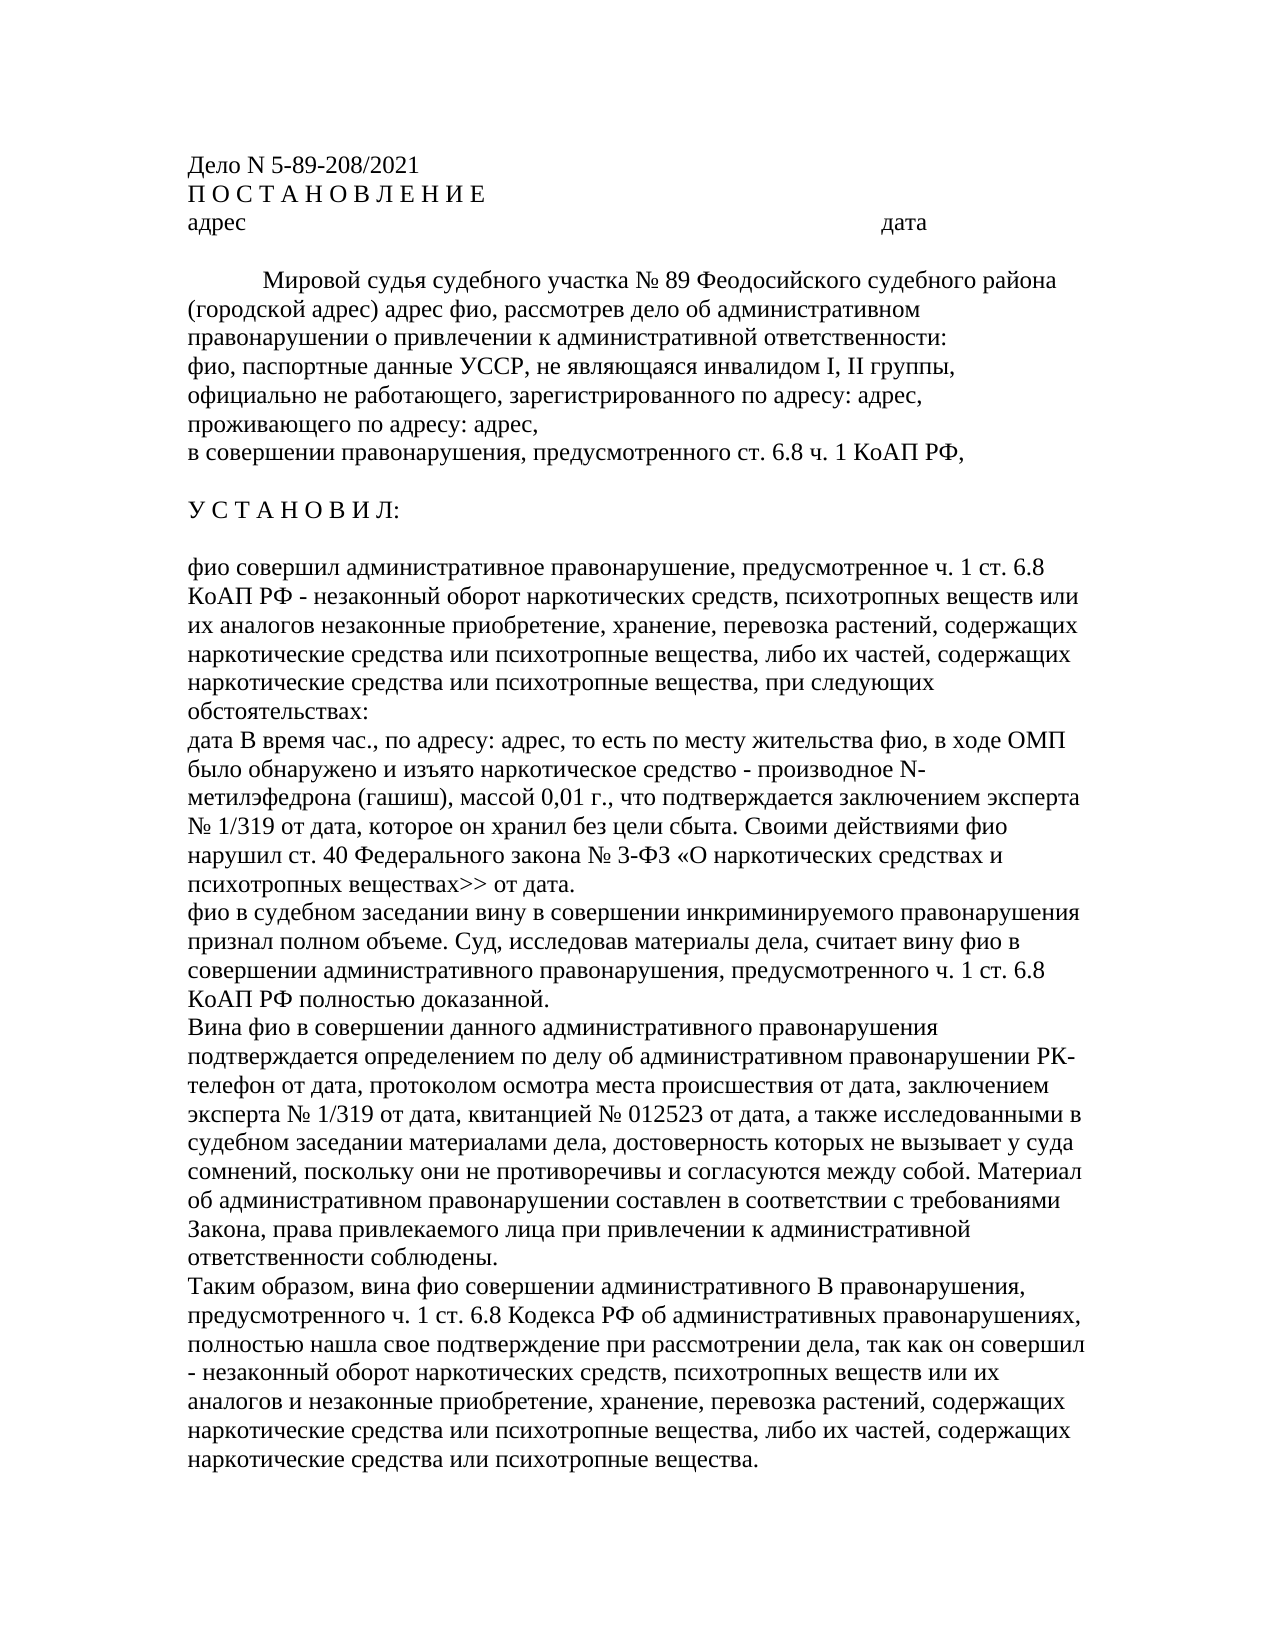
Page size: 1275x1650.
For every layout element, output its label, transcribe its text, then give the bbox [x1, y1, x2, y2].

text Вина фио в совершении данного административного правонарушения подтверждается определением по делу об административном правонарушении РК-телефон от дата, протоколом осмотра места происшествия от дата, заключением эксперта № 1/319 от дата, квитанцией № 012523 от дата, а также исследованными в судебном заседании материалами дела, достоверность которых не вызывает у суда сомнений, поскольку они не противоречивы и согласуются между собой. Материал об административном правонарушении составлен в соответствии с требованиями Закона, права привлекаемого лица при привлечении к административной ответственности соблюдены. [187, 1012, 1087, 1271]
text фио в судебном заседании вину в совершении инкриминируемого правонарушения признал полном объеме. Суд, исследовав материалы дела, считает вину фио в совершении административного правонарушения, предусмотренного ч. 1 ст. 6.8 КоАП РФ полностью доказанной. [187, 897, 1087, 1012]
text в совершении правонарушения, предусмотренного ст. 6.8 ч. 1 КоАП РФ, [187, 437, 1087, 466]
text адрес дата [187, 207, 1087, 236]
text Дело N 5-89-208/2021 [187, 150, 1087, 179]
text У С Т А Н О В И Л: [187, 495, 1087, 524]
text фио, паспортные данные УССР, не являющаяся инвалидом I, II группы, официально не работающего, зарегистрированного по адресу: адрес, проживающего по адресу: адрес, [187, 351, 1087, 437]
text Мировой судья судебного участка № 89 Феодосийского судебного района (городской адрес) адрес фио, рассмотрев дело об административном правонарушении о привлечении к административной ответственности: [187, 265, 1087, 351]
text Таким образом, вина фио совершении административного B правонарушения, предусмотренного ч. 1 ст. 6.8 Кодекса РФ об административных правонарушениях, полностью нашла свое подтверждение при рассмотрении дела, так как он совершил - незаконный оборот наркотических средств, психотропных веществ или их аналогов и незаконные приобретение, хранение, перевозка растений, содержащих наркотические средства или психотропные вещества, либо их частей, содержащих наркотические средства или психотропные вещества. [187, 1271, 1087, 1472]
text дата B время час., по адресу: адрес, то есть по месту жительства фио, в ходе ОМП было обнаружено и изъято наркотическое средство - производное N-метилэфедрона (гашиш), массой 0,01 г., что подтверждается заключением эксперта № 1/319 от дата, которое он хранил без цели сбыта. Своими действиями фио нарушил ст. 40 Федерального закона № 3-ФЗ «О наркотических средствах и психотропных веществах>> от дата. [187, 725, 1087, 897]
text П О С Т А Н О В Л Е Н И Е [187, 179, 1087, 207]
text фио совершил административное правонарушение, предусмотренное ч. 1 ст. 6.8 КоАП РФ - незаконный оборот наркотических средств, психотропных веществ или их аналогов незаконные приобретение, хранение, перевозка растений, содержащих наркотические средства или психотропные вещества, либо их частей, содержащих наркотические средства или психотропные вещества, при следующих обстоятельствах: [187, 552, 1087, 725]
